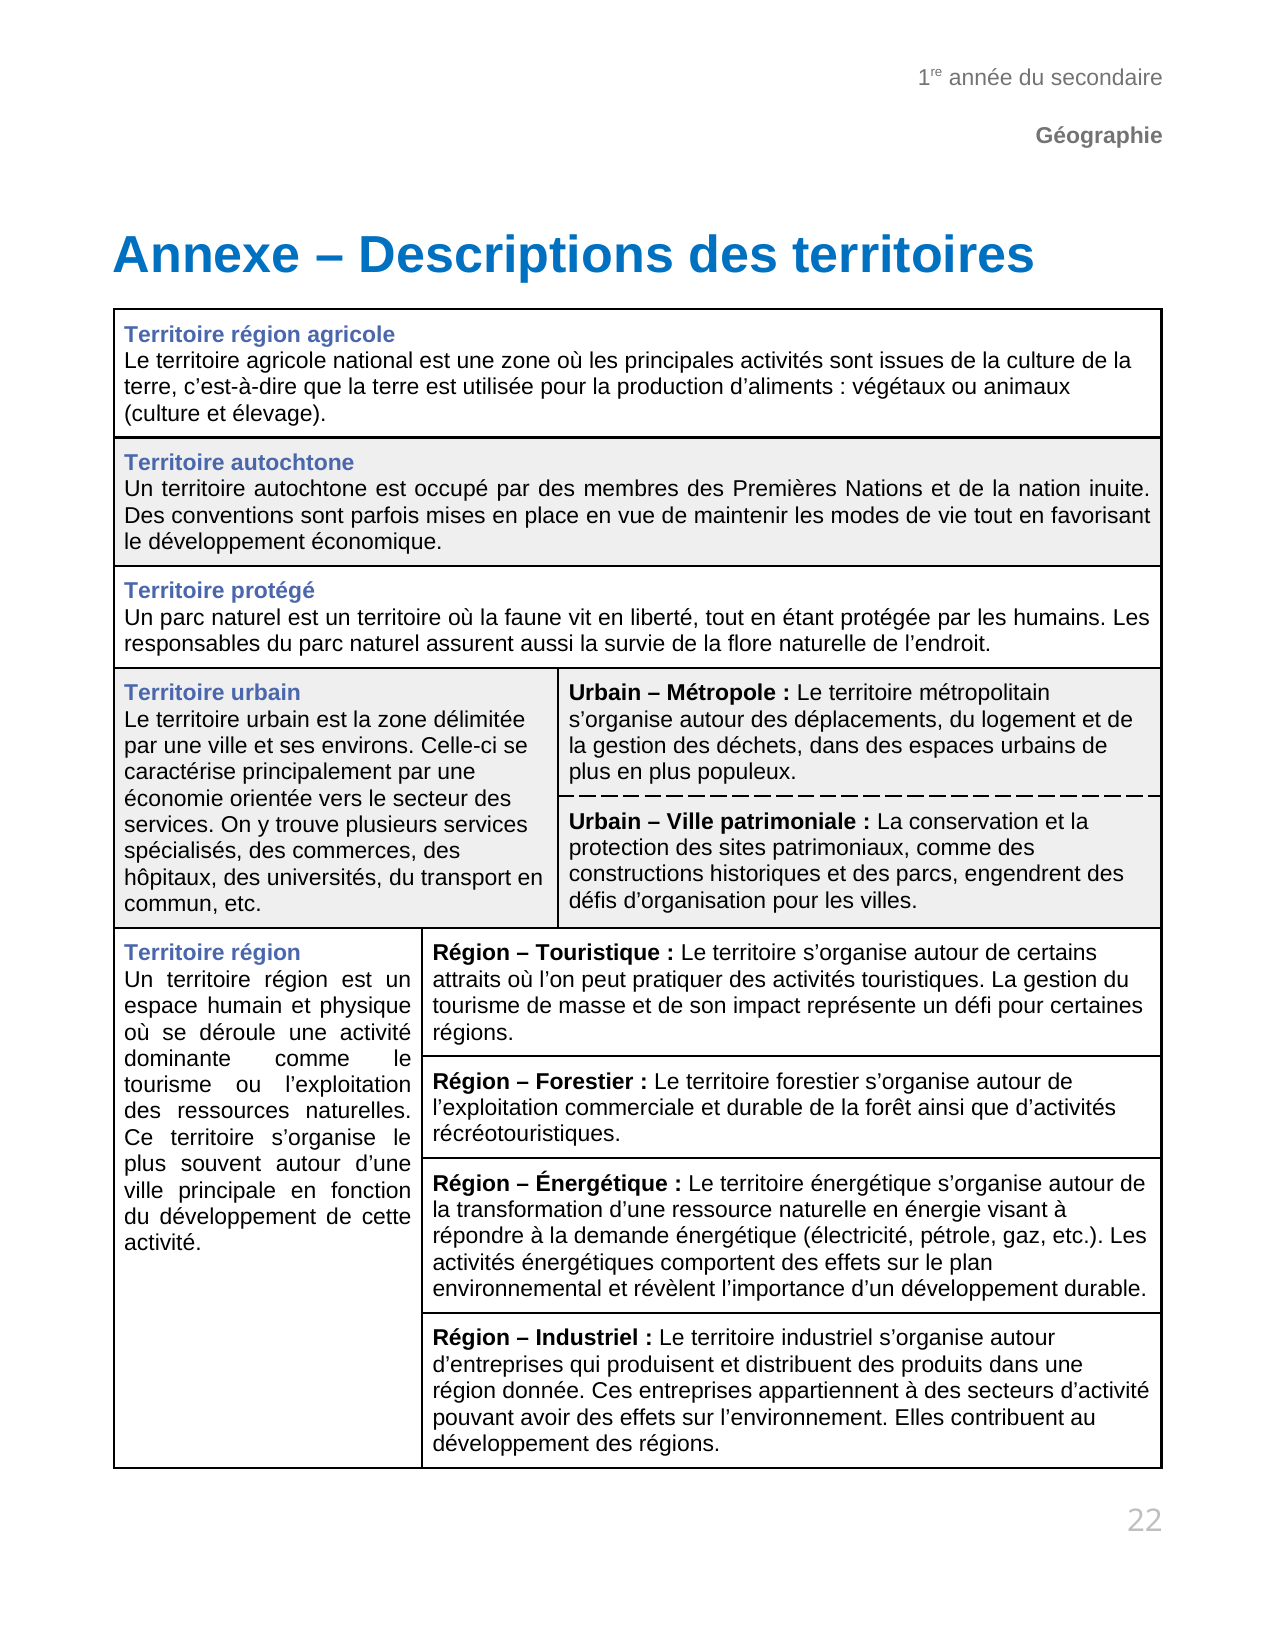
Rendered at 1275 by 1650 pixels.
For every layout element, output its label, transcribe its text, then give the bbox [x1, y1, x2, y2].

table_cell Région – Énergétique : Le territoire énergétique s’organise autour de la transformation d’une ressource naturelle en énergie visant à répondre à la demande énergétique (électricité, pétrole, gaz, etc.). Les activités énergétiques comportent des effets sur le plan environnemental et révèlent l’importance d’un développement durable. [423, 1159, 1160, 1312]
table_cell Territoire autochtone Un territoire autochtone est occupé par des membres des Premières Nations et de la nation inuite. Des conventions sont parfois mises en place en vue de maintenir les modes de vie tout en favorisant le développement économique. [115, 439, 1160, 565]
table_cell Urbain – Ville patrimoniale : La conservation et la protection des sites patrimoniaux, comme des constructions historiques et des parcs, engendrent des défis d’organisation pour les villes. [559, 795, 1160, 927]
table_cell Urbain – Métropole : Le territoire métropolitain s’organise autour des déplacements, du logement et de la gestion des déchets, dans des espaces urbains de plus en plus populeux. [559, 669, 1160, 795]
table_cell Territoire région Un territoire région est un espace humain et physique où se déroule une activité dominante comme le tourisme ou l’exploitation des ressources naturelles. Ce territoire s’organise le plus souvent autour d’une ville principale en fonction du développement de cette activité. [115, 929, 421, 1467]
text Géographie [112, 122, 1162, 148]
text Annexe – Descriptions des territoires [112, 223, 1162, 283]
table_cell Région – Industriel : Le territoire industriel s’organise autour d’entreprises qui produisent et distribuent des produits dans une région donnée. Ces entreprises appartiennent à des secteurs d’activité pouvant avoir des effets sur l’environnement. Elles contribuent au développement des régions. [423, 1314, 1160, 1467]
table_cell Territoire protégé Un parc naturel est un territoire où la faune vit en liberté, tout en étant protégée par les humains. Les responsables du parc naturel assurent aussi la survie de la flore naturelle de l’endroit. [115, 567, 1160, 667]
table_cell Région – Forestier : Le territoire forestier s’organise autour de l’exploitation commerciale et durable de la forêt ainsi que d’activités récréotouristiques. [423, 1057, 1160, 1157]
table_cell Territoire urbain Le territoire urbain est la zone délimitée par une ville et ses environs. Celle-ci se caractérise principalement par une économie orientée vers le secteur des services. On y trouve plusieurs services spécialisés, des commerces, des hôpitaux, des universités, du transport en commun, etc. [115, 669, 557, 927]
table_header Territoire région agricole Le territoire agricole national est une zone où les principales activités sont issues de la culture de la terre, c’est-à-dire que la terre est utilisée pour la production d’aliments : végétaux ou animaux (culture et élevage). [115, 310, 1160, 436]
table_cell Région – Touristique : Le territoire s’organise autour de certains attraits où l’on peut pratiquer des activités touristiques. La gestion du tourisme de masse et de son impact représente un défi pour certaines régions. [423, 929, 1160, 1055]
